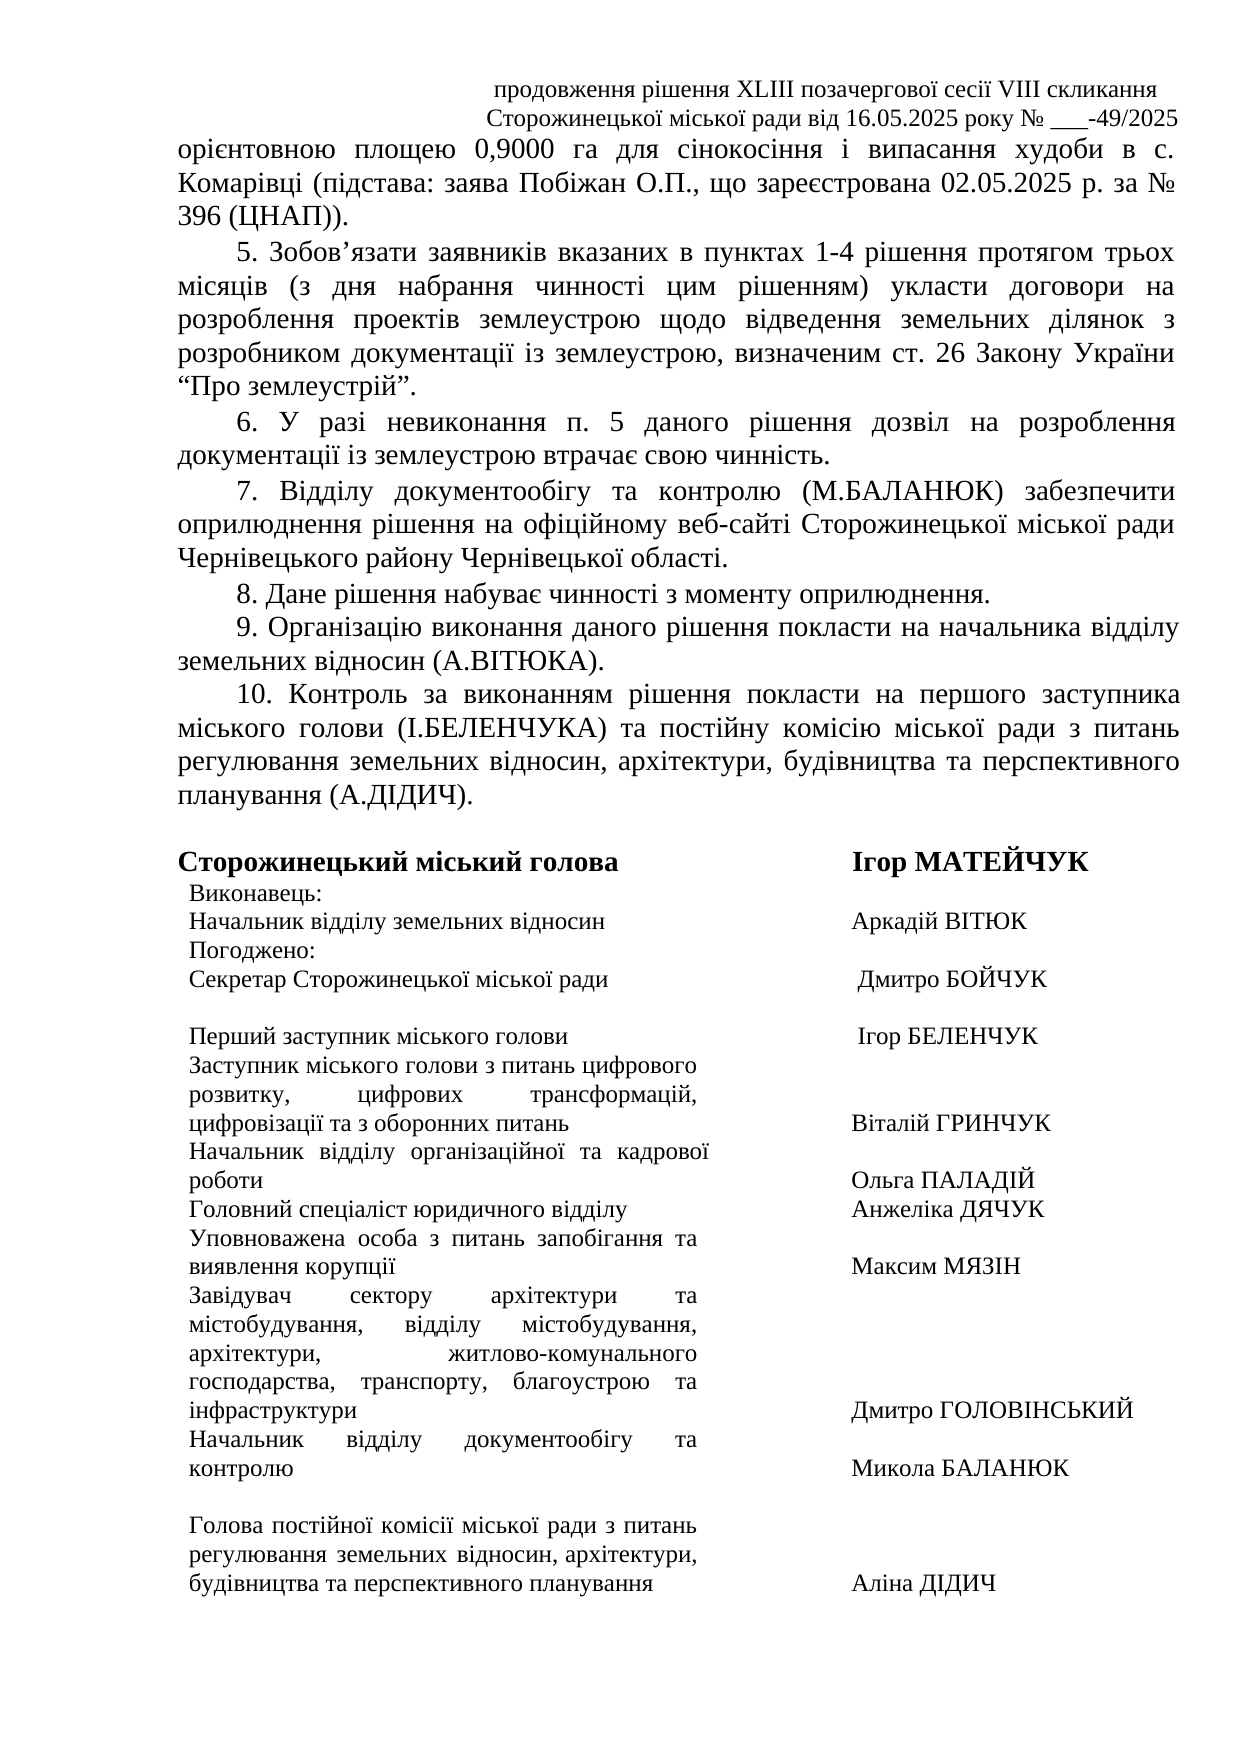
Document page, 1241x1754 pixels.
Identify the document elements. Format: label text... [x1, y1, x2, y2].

text 7. Відділу документообігу та контролю (М.БАЛАНЮК) забезпечити оприлюднення рішення на офіційному веб-сайті Сторожинецької міської ради Чернівецького району Чернівецької області. [177, 473, 1176, 574]
text 8. Дане рішення набуває чинності з моменту оприлюднення. [177, 576, 1181, 609]
table_header Виконавець: Начальник відділу земельних відносин [177, 878, 709, 935]
table_cell Микола БАЛАНЮК [709, 1424, 1152, 1510]
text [177, 131, 1176, 232]
table_cell Віталій ГРИНЧУК [709, 1050, 1152, 1136]
table_cell Аліна ДІДИЧ [709, 1510, 1152, 1625]
table_cell Заступник міського голови з питань цифрового розвитку, цифрових трансформацій, цифровізації та з оборонних питань [177, 1050, 709, 1136]
text 6. У разі невиконання п. 5 даного рішення дозвіл на розроблення документації із землеустрою втрачає свою чинність. [177, 404, 1176, 471]
table_cell Максим МЯЗІН [709, 1223, 1152, 1280]
table_cell Голова постійної комісії міської ради з питань регулювання земельних відносин, архітектури, будівництва та перспективного планування [177, 1510, 709, 1625]
table_cell Завідувач сектору архітектури та містобудування, відділу містобудування, архітектури, житлово-комунального господарства, транспорту, благоустрою та інфраструктури [177, 1280, 709, 1424]
text 9. Організацію виконання даного рішення покласти на начальника відділу земельних відносин (А.ВІТЮКА). [177, 609, 1181, 676]
text 5. Зобов’язати заявників вказаних в пунктах 1-4 рішення протягом трьох місяців (з дня набрання чинності цим рішенням) укласти договори на розроблення проектів землеустрою щодо відведення земельних ділянок з розробником документації із землеустрою, визначеним ст. 26 Закону України “Про землеустрій”. [177, 234, 1176, 402]
table_cell Ольга ПАЛАДІЙ [709, 1136, 1152, 1194]
text 10. Контроль за виконанням рішення покласти на першого заступника міського голови (І.БЕЛЕНЧУКА) та постійну комісію міської ради з питань регулювання земельних відносин, архітектури, будівництва та перспективного планування (А.ДІДИЧ). [177, 676, 1181, 811]
table_cell Дмитро ГОЛОВІНСЬКИЙ [709, 1280, 1152, 1424]
table_cell Начальник відділу організаційної та кадрової роботи [177, 1136, 709, 1194]
table_cell Анжеліка ДЯЧУК [709, 1194, 1152, 1223]
table_cell Погоджено: Секретар Сторожинецької міської ради [177, 935, 709, 1021]
text Сторожинецький міський голова Ігор МАТЕЙЧУК [177, 844, 1181, 878]
table_cell Начальник відділу документообігу та контролю [177, 1424, 709, 1510]
table_cell Головний спеціаліст юридичного відділу [177, 1194, 709, 1223]
table_cell Перший заступник міського голови [177, 1021, 709, 1050]
table_cell Дмитро БОЙЧУК [709, 935, 1152, 1021]
table_cell Ігор БЕЛЕНЧУК [709, 1021, 1152, 1050]
table_header Аркадій ВІТЮК [709, 878, 1152, 935]
table_cell Уповноважена особа з питань запобігання та виявлення корупції [177, 1223, 709, 1280]
